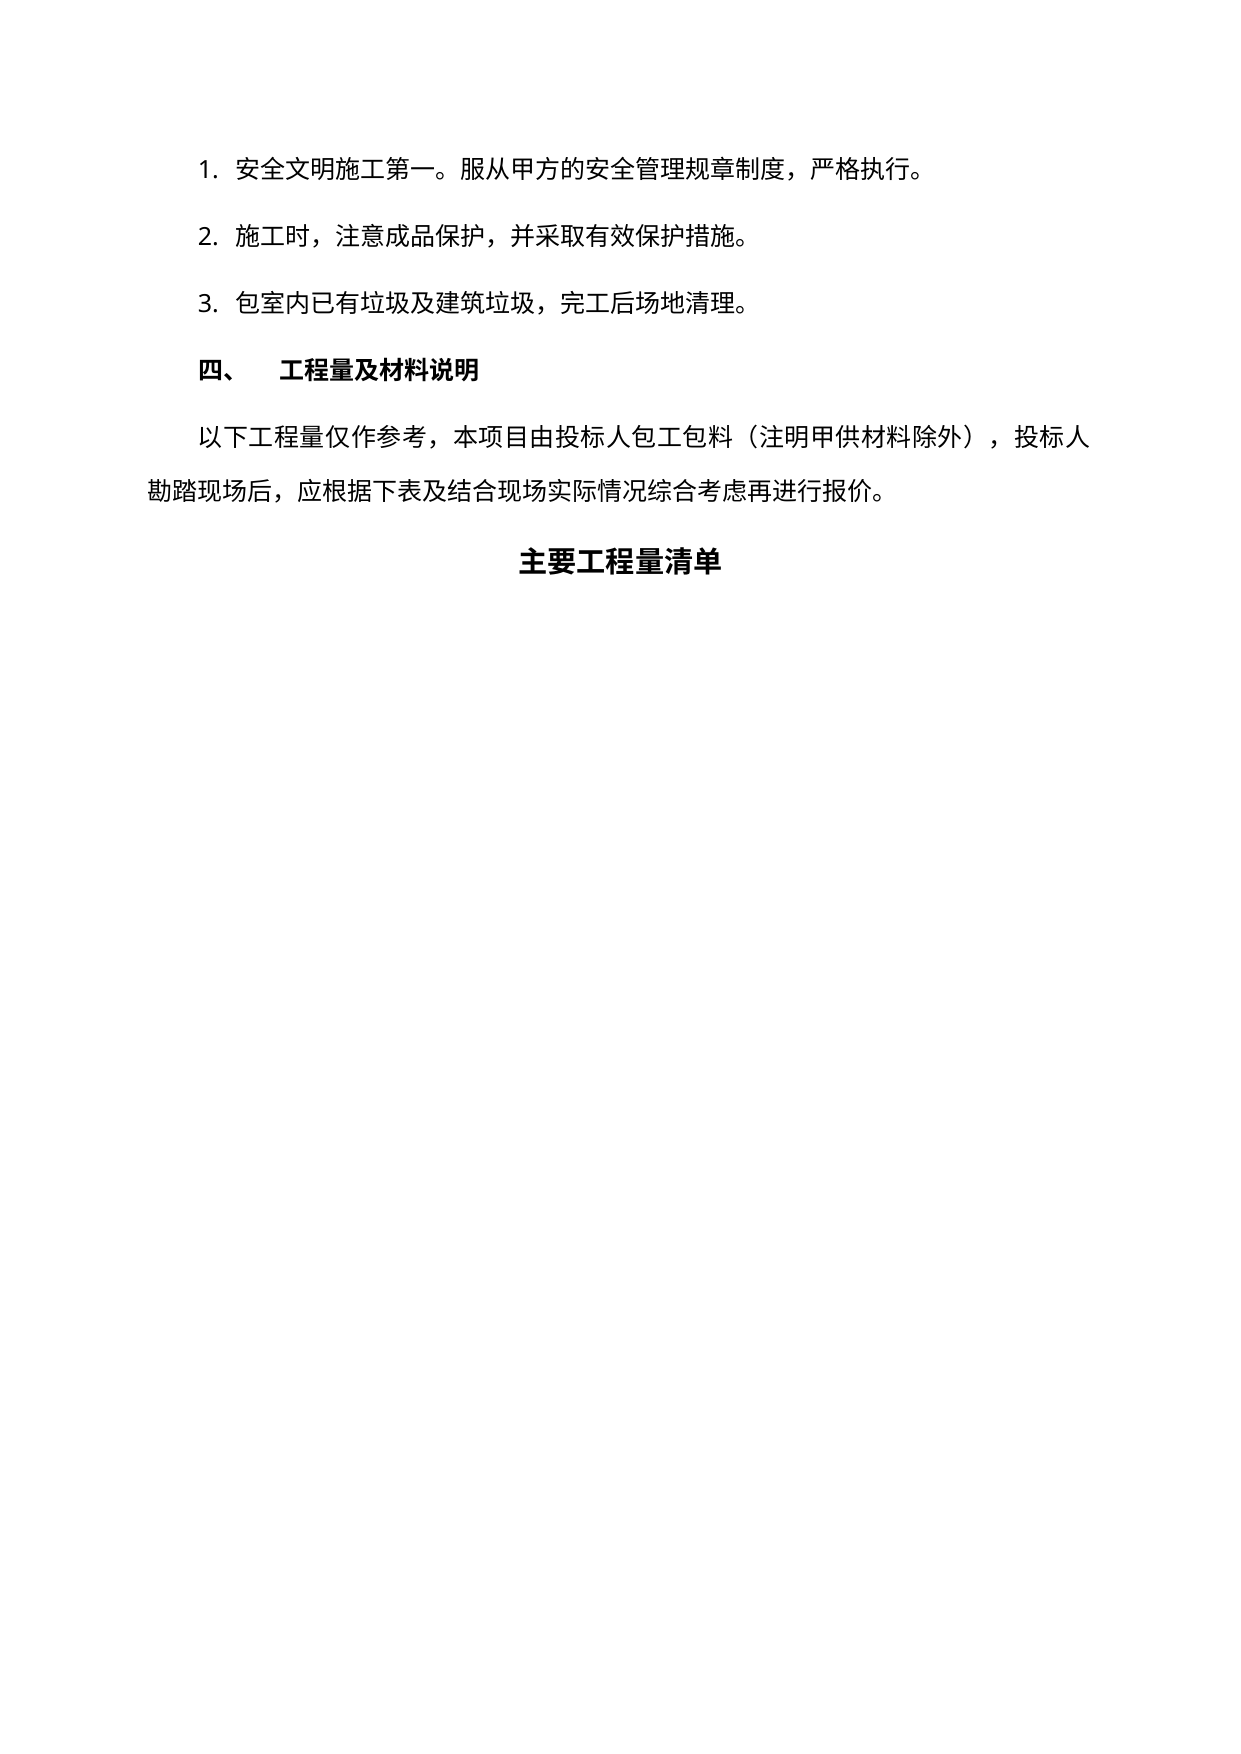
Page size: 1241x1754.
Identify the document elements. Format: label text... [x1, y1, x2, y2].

text 以下工程量仅作参考，本项目由投标人包工包料（注明甲供材料除外），投标人勘踏现场后，应根据下表及结合现场实际情况综合考虑再进行报价。 [148, 417, 1092, 508]
list 施工时，注意成品保护，并采取有效保护措施。 [148, 217, 1092, 253]
list 安全文明施工第一。服从甲方的安全管理规章制度，严格执行。 [148, 150, 1092, 186]
text 主要工程量清单 [148, 539, 1092, 581]
list 工程量及材料说明 [148, 351, 1092, 387]
list 包室内已有垃圾及建筑垃圾，完工后场地清理。 [148, 284, 1092, 320]
